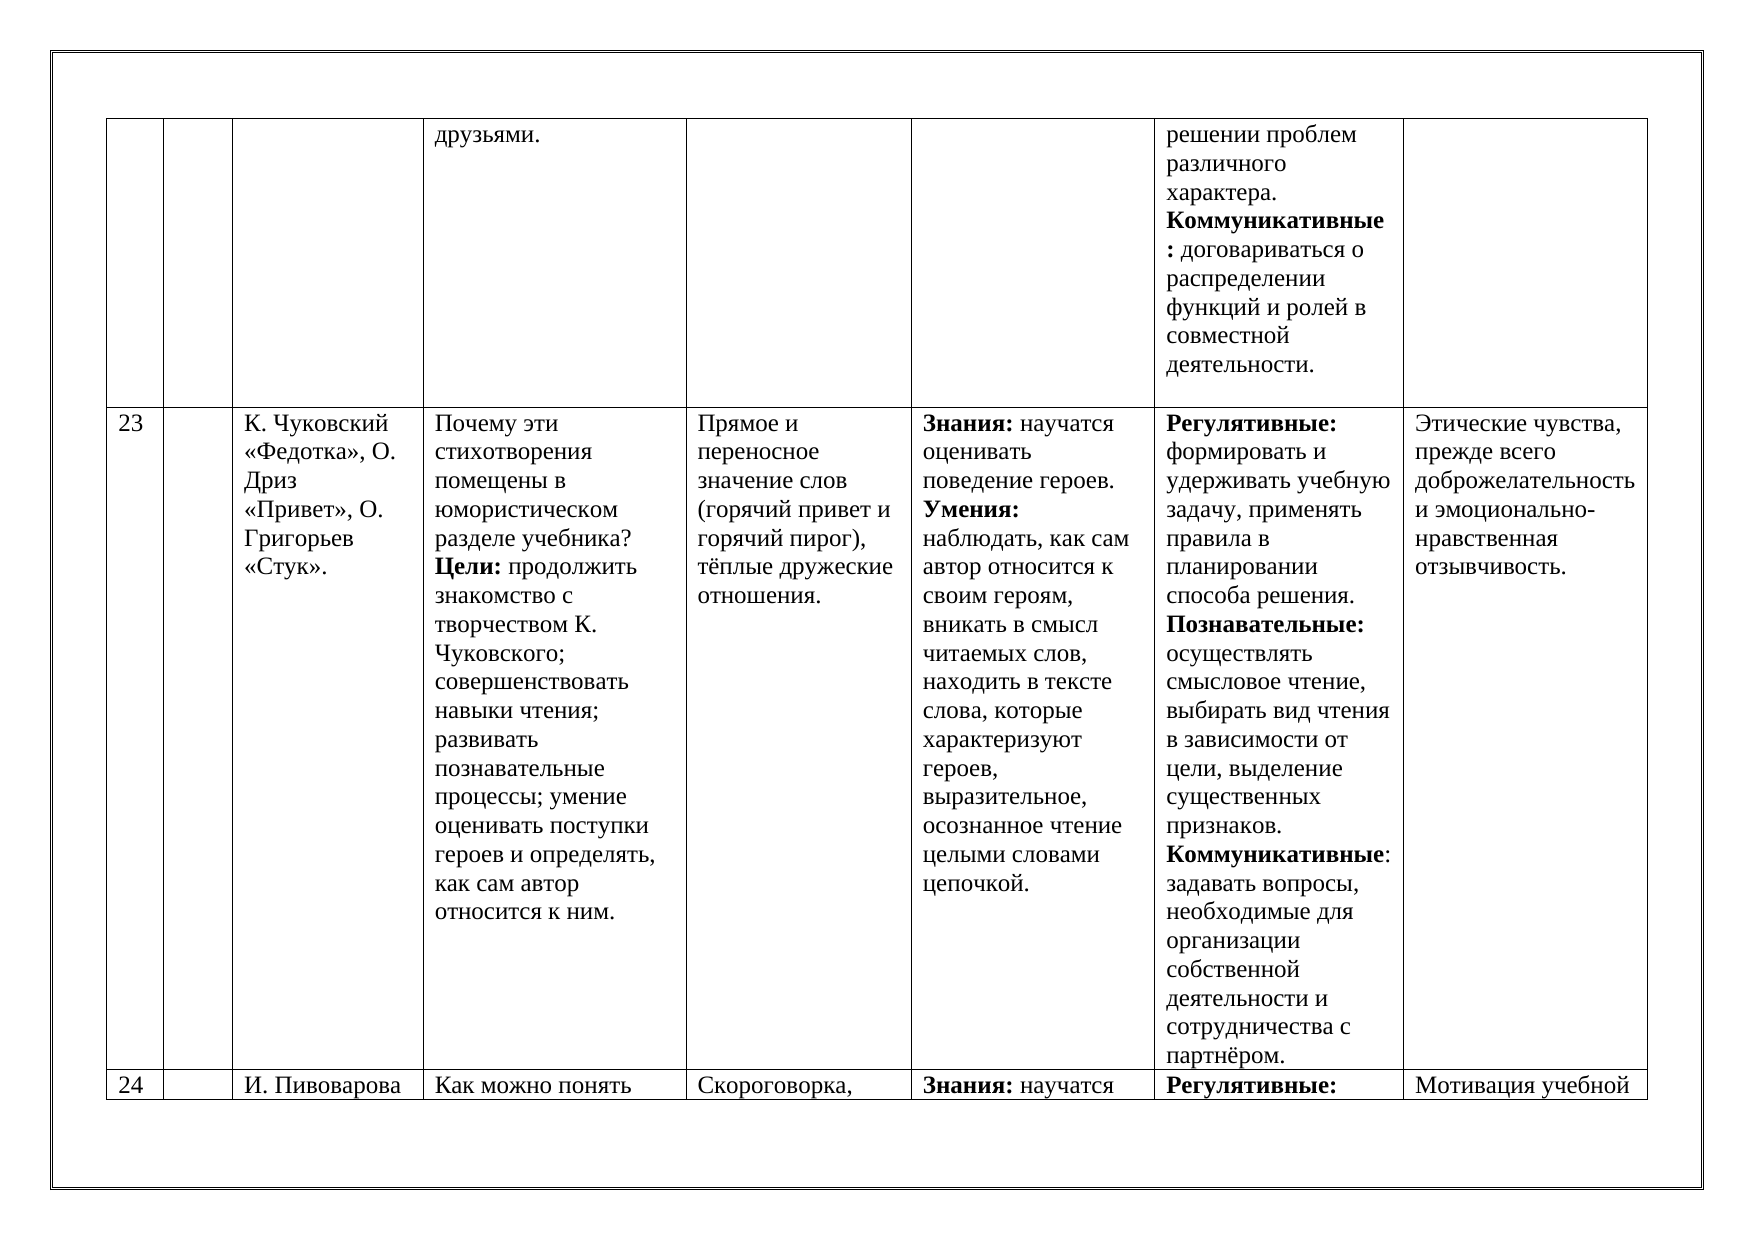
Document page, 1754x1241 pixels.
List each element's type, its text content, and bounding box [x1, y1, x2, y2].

table_cell [164, 1070, 232, 1099]
table_cell 24 [107, 1070, 163, 1099]
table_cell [233, 119, 423, 407]
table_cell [912, 119, 1154, 407]
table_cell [1404, 1070, 1647, 1099]
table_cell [424, 119, 686, 407]
table_cell Почему эти стихотворения помещены в юмористическом разделе учебника? Цели: продолжить знакомство с творчеством К. Чуковского; совершенствовать навыки чтения; развивать познавательные процессы; умение оценивать поступки героев и определять, как сам автор относится к ним. [424, 408, 686, 1069]
table_cell Этические чувства, прежде всего доброжелательность и эмоционально-нравственная отзывчивость. [1404, 408, 1647, 1069]
table_cell Прямое и переносное значение слов (горячий привет и горячий пирог), тёплые дружеские отношения. [687, 408, 911, 1069]
table_cell [164, 119, 232, 407]
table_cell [687, 1070, 911, 1099]
table_cell [164, 408, 232, 1069]
table_cell К. Чуковский «Федотка», О. Дриз «Привет», О. Григорьев «Стук». [233, 408, 423, 1069]
table_cell 23 [107, 408, 163, 1069]
table_cell 22 [107, 119, 163, 407]
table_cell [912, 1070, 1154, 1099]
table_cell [233, 1070, 423, 1099]
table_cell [1155, 119, 1403, 407]
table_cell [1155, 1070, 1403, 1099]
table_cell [1404, 119, 1647, 407]
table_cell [687, 119, 911, 407]
table_cell Знания: научатся оценивать поведение героев. Умения: наблюдать, как сам автор относится к своим героям, вникать в смысл читаемых слов, находить в тексте слова, которые характеризуют героев, выразительное, осознанное чтение целыми словами цепочкой. [912, 408, 1154, 1069]
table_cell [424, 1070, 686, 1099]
table_cell Регулятивные: формировать и удерживать учебную задачу, применять правила в планировании способа решения. Познавательные: осуществлять смысловое чтение, выбирать вид чтения в зависимости от цели, выделение существенных признаков. Коммуникативные: задавать вопросы, необходимые для организации собственной деятельности и сотрудничества с партнёром. [1155, 408, 1403, 1069]
